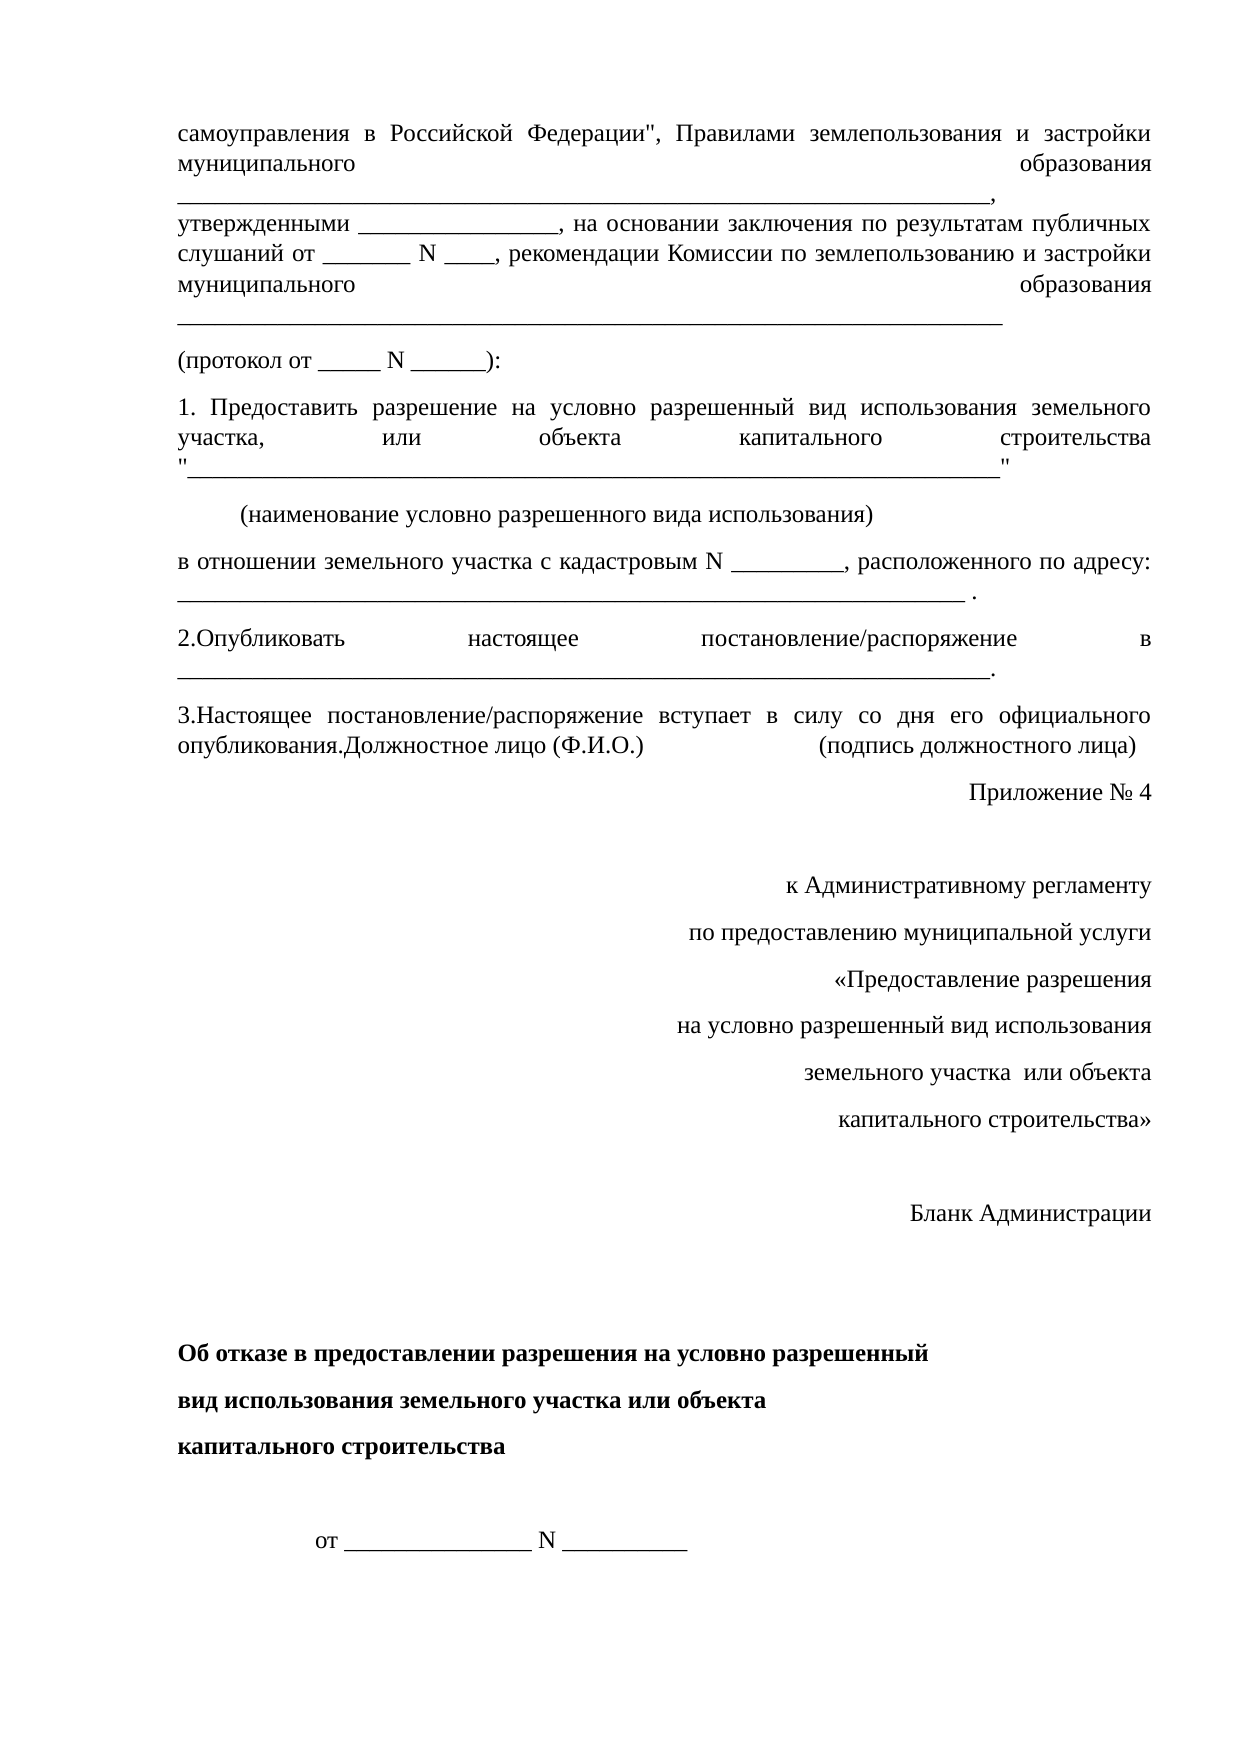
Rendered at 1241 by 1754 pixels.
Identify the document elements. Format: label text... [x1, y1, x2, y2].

text 1. Предоставить разрешение на условно разрешенный вид использования земельного участка, или объекта капитального строительства "_________________________________________________________________" [177, 392, 1152, 481]
text Об отказе в предоставлении разрешения на условно разрешенный [177, 1338, 1152, 1367]
text капитального строительства [177, 1431, 1152, 1460]
text по предоставлению муниципальной услуги [177, 917, 1152, 946]
text 3.Настоящее постановление/распоряжение вступает в силу со дня его официального опубликования.Должностное лицо (Ф.И.О.) (подпись должностного лица) [177, 700, 1152, 759]
text вид использования земельного участка или объекта [177, 1385, 1152, 1413]
text Приложение № 4 [177, 777, 1152, 805]
text к Административному регламенту [177, 870, 1152, 899]
text 2.Опубликовать настоящее постановление/распоряжение в _________________________________________________________________. [177, 623, 1152, 682]
text (наименование условно разрешенного вида использования) [177, 499, 1152, 528]
text в отношении земельного участка с кадастровым N _________, расположенного по адресу: _______________________________________________________________ . [177, 546, 1152, 605]
text «Предоставление разрешения [177, 964, 1152, 992]
text (протокол от _____ N ______): [177, 346, 1152, 374]
text от _______________ N __________ [177, 1525, 1152, 1554]
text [177, 118, 1152, 327]
text земельного участка или объекта [177, 1057, 1152, 1086]
text капитального строительства» [177, 1104, 1152, 1133]
text на условно разрешенный вид использования [177, 1011, 1152, 1039]
text Бланк Администрации [177, 1198, 1152, 1226]
